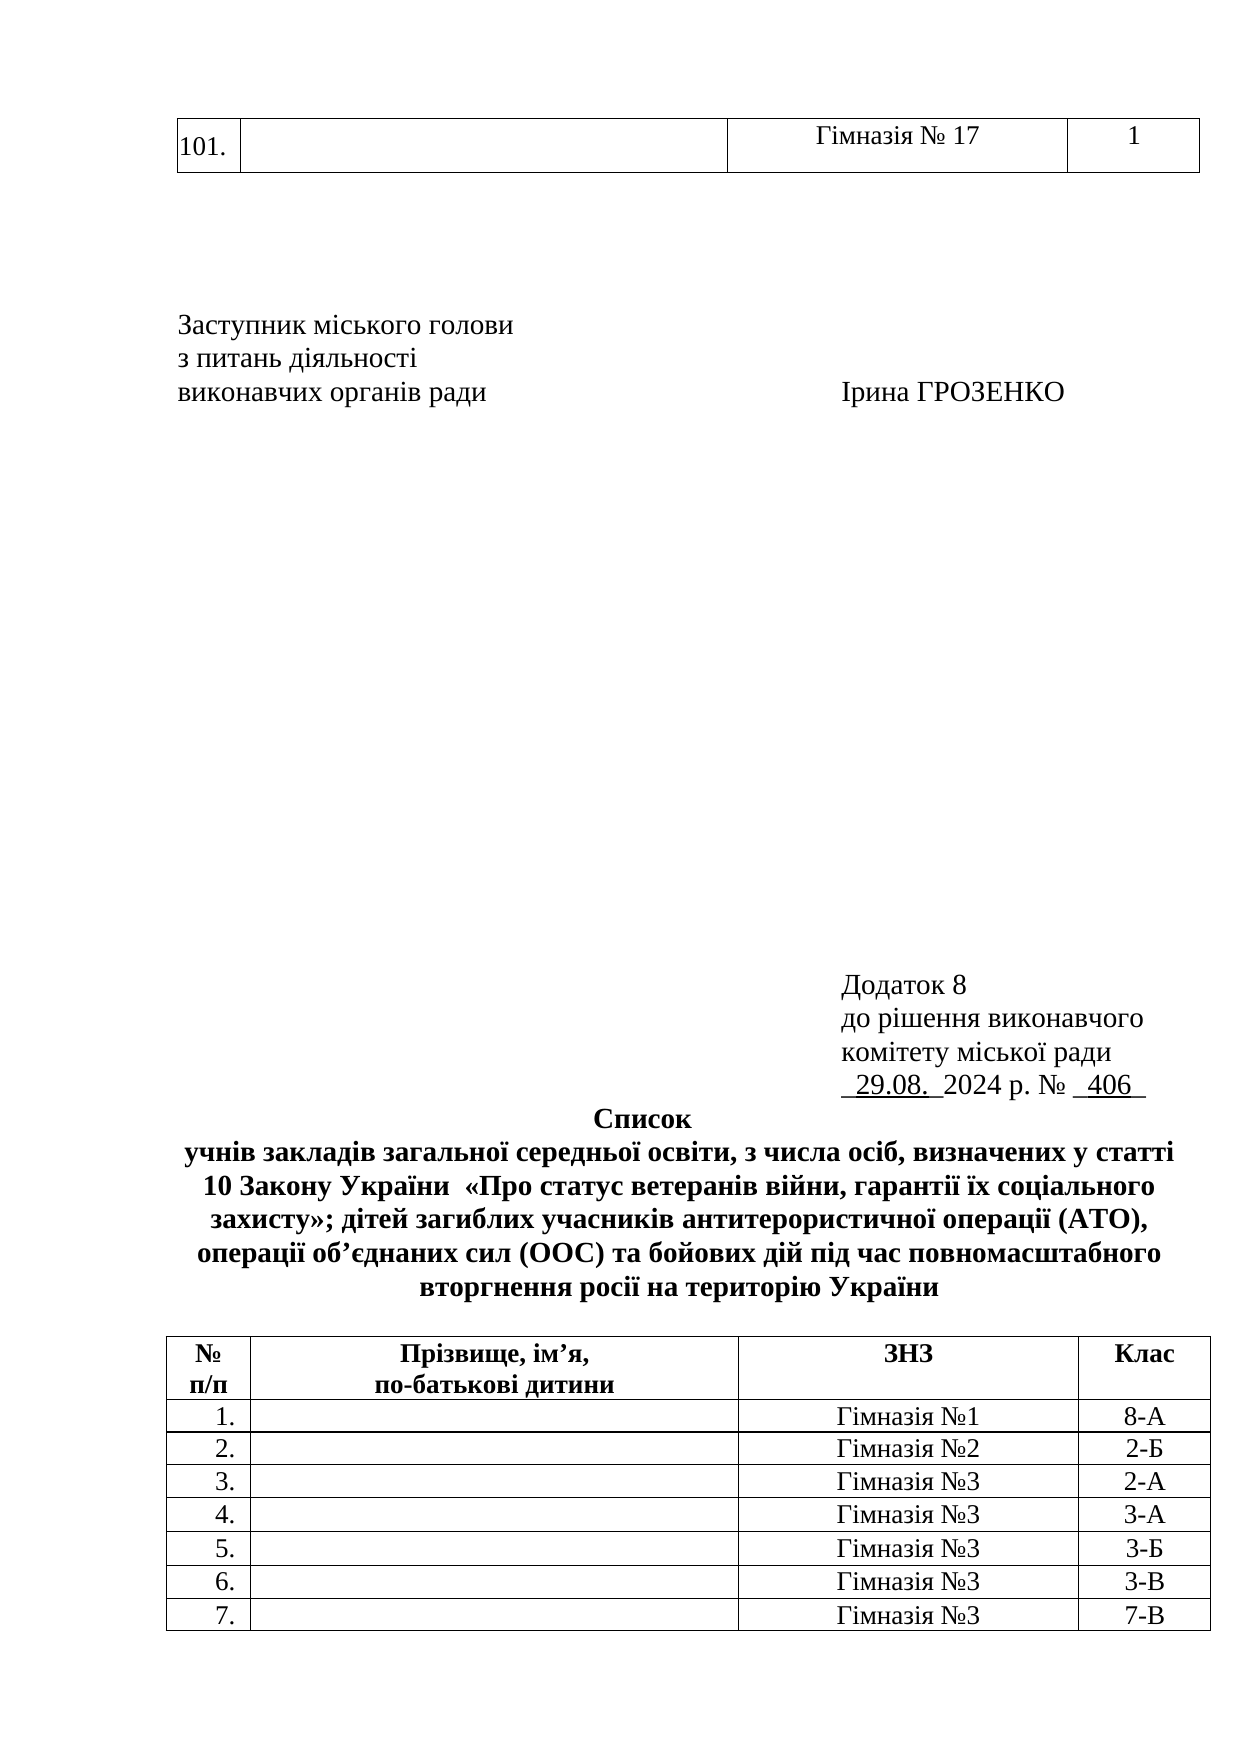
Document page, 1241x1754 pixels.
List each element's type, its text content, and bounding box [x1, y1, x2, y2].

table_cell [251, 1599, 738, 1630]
text Додаток 8 [177, 967, 1181, 1000]
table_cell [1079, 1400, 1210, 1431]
text Список [177, 1101, 1181, 1134]
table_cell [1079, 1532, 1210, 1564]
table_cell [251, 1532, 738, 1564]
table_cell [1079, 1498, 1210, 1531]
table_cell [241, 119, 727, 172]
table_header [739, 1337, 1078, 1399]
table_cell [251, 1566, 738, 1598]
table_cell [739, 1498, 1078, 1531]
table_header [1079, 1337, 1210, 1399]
text виконавчих органів ради Ірина ГРОЗЕНКО [177, 374, 1181, 408]
text учнів закладів загальної середньої освіти, з числа осіб, визначених у статті 10 Закону України «Про статус ветеранів війни, гарантії їх соціального захисту»; дітей загиблих учасників антитерористичної операції (АТО), операції об’єднаних сил (ООС) та бойових дій під час повномасштабного вторгнення росії на територію України [177, 1134, 1181, 1302]
text до рішення виконавчого [177, 1000, 1181, 1034]
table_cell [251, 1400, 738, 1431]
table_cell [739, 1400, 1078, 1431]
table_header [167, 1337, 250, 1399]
text з питань діяльності [177, 341, 1181, 374]
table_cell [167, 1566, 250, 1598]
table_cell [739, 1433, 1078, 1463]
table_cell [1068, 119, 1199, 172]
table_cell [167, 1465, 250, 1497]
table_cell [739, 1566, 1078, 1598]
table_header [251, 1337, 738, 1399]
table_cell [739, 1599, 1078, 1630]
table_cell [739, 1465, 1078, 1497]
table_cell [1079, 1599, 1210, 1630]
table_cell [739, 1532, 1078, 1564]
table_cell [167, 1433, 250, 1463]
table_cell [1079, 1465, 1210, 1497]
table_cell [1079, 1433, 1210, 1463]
text комітету міської ради [177, 1034, 1181, 1067]
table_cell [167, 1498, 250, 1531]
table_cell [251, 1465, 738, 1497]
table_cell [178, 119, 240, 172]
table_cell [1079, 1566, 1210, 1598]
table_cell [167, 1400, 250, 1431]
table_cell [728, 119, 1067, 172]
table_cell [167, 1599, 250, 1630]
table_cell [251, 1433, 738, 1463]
text Заступник міського голови [177, 307, 1181, 341]
text _29.08._2024 р. № _406_ [177, 1067, 1181, 1101]
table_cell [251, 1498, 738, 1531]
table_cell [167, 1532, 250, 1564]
